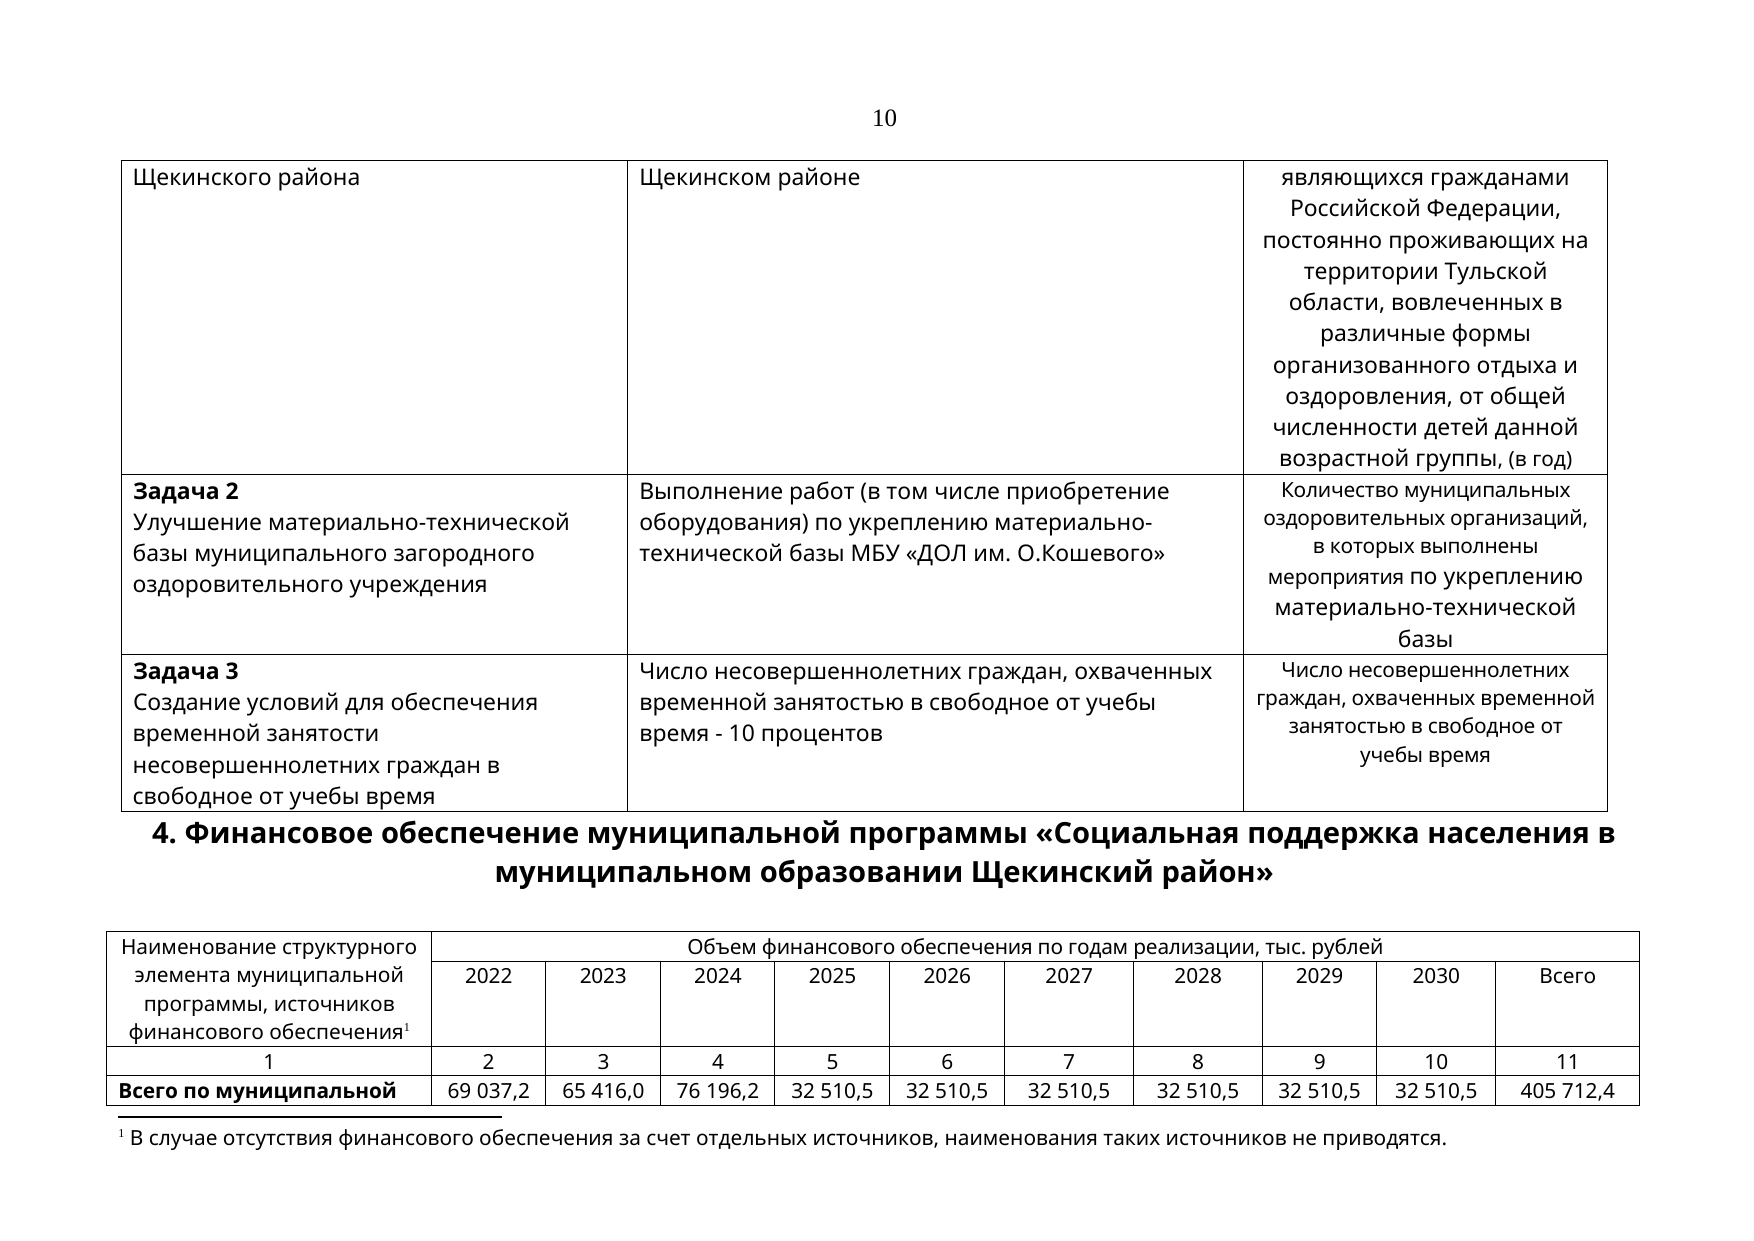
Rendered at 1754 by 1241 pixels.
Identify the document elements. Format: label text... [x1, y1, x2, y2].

table_cell 8 [1134, 1047, 1262, 1075]
table_cell 2 [432, 1047, 545, 1075]
table_cell Число несовершеннолетних граждан, охваченных временной занятостью в свободное от учебы время [1244, 655, 1607, 811]
table_cell 4 [661, 1047, 774, 1075]
table_cell 405 712,4 [1496, 1076, 1639, 1105]
table_cell 65 416,0 [546, 1076, 660, 1105]
table_cell 2026 [890, 962, 1004, 1046]
table_cell Задача 2 Улучшение материально-технической базы муниципального загородного оздоровительного учреждения [122, 475, 627, 654]
table_cell 9 [1263, 1047, 1376, 1075]
table_cell 2024 [661, 962, 774, 1046]
table_cell 11 [1496, 1047, 1639, 1075]
table_cell 2030 [1377, 962, 1495, 1046]
table_cell 76 196,2 [661, 1076, 774, 1105]
table_cell Всего [1496, 962, 1639, 1046]
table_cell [1244, 161, 1607, 474]
table_cell 7 [1005, 1047, 1133, 1075]
table_cell 2029 [1263, 962, 1376, 1046]
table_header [107, 932, 431, 1046]
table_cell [122, 161, 627, 474]
table_cell 3 [546, 1047, 660, 1075]
table_cell 5 [775, 1047, 889, 1075]
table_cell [628, 161, 1243, 474]
table_cell 32 510,5 [1263, 1076, 1376, 1105]
table_cell 32 510,5 [1134, 1076, 1262, 1105]
table_cell 32 510,5 [890, 1076, 1004, 1105]
table_cell 1 [107, 1047, 431, 1075]
table_cell Задача 3 Создание условий для обеспечения временной занятости несовершеннолетних граждан в свободное от учебы время [122, 655, 627, 811]
table_cell 10 [1377, 1047, 1495, 1075]
table_cell 2027 [1005, 962, 1133, 1046]
table_cell 32 510,5 [1377, 1076, 1495, 1105]
text 4. Финансовое обеспечение муниципальной программы «Социальная поддержка населения в муниципальном образовании Щекинский район» [118, 812, 1651, 891]
table_cell 32 510,5 [775, 1076, 889, 1105]
table_cell Число несовершеннолетних граждан, охваченных временной занятостью в свободное от учебы время - 10 процентов [628, 655, 1243, 811]
table_cell 2025 [775, 962, 889, 1046]
table_cell Выполнение работ (в том числе приобретение оборудования) по укреплению материально-технической базы МБУ «ДОЛ им. О.Кошевого» [628, 475, 1243, 654]
table_cell 2023 [546, 962, 660, 1046]
table_cell Всего по муниципальной программе, [107, 1076, 431, 1105]
table_cell 69 037,2 [432, 1076, 545, 1105]
table_cell Количество муниципальных оздоровительных организаций, в которых выполнены мероприятия по укреплению материально-технической базы [1244, 475, 1607, 654]
table_cell 6 [890, 1047, 1004, 1075]
table_cell 32 510,5 [1005, 1076, 1133, 1105]
table_cell 2022 [432, 962, 545, 1046]
table_cell 2028 [1134, 962, 1262, 1046]
table_header Объем финансового обеспечения по годам реализации, тыс. рублей [432, 932, 1639, 961]
